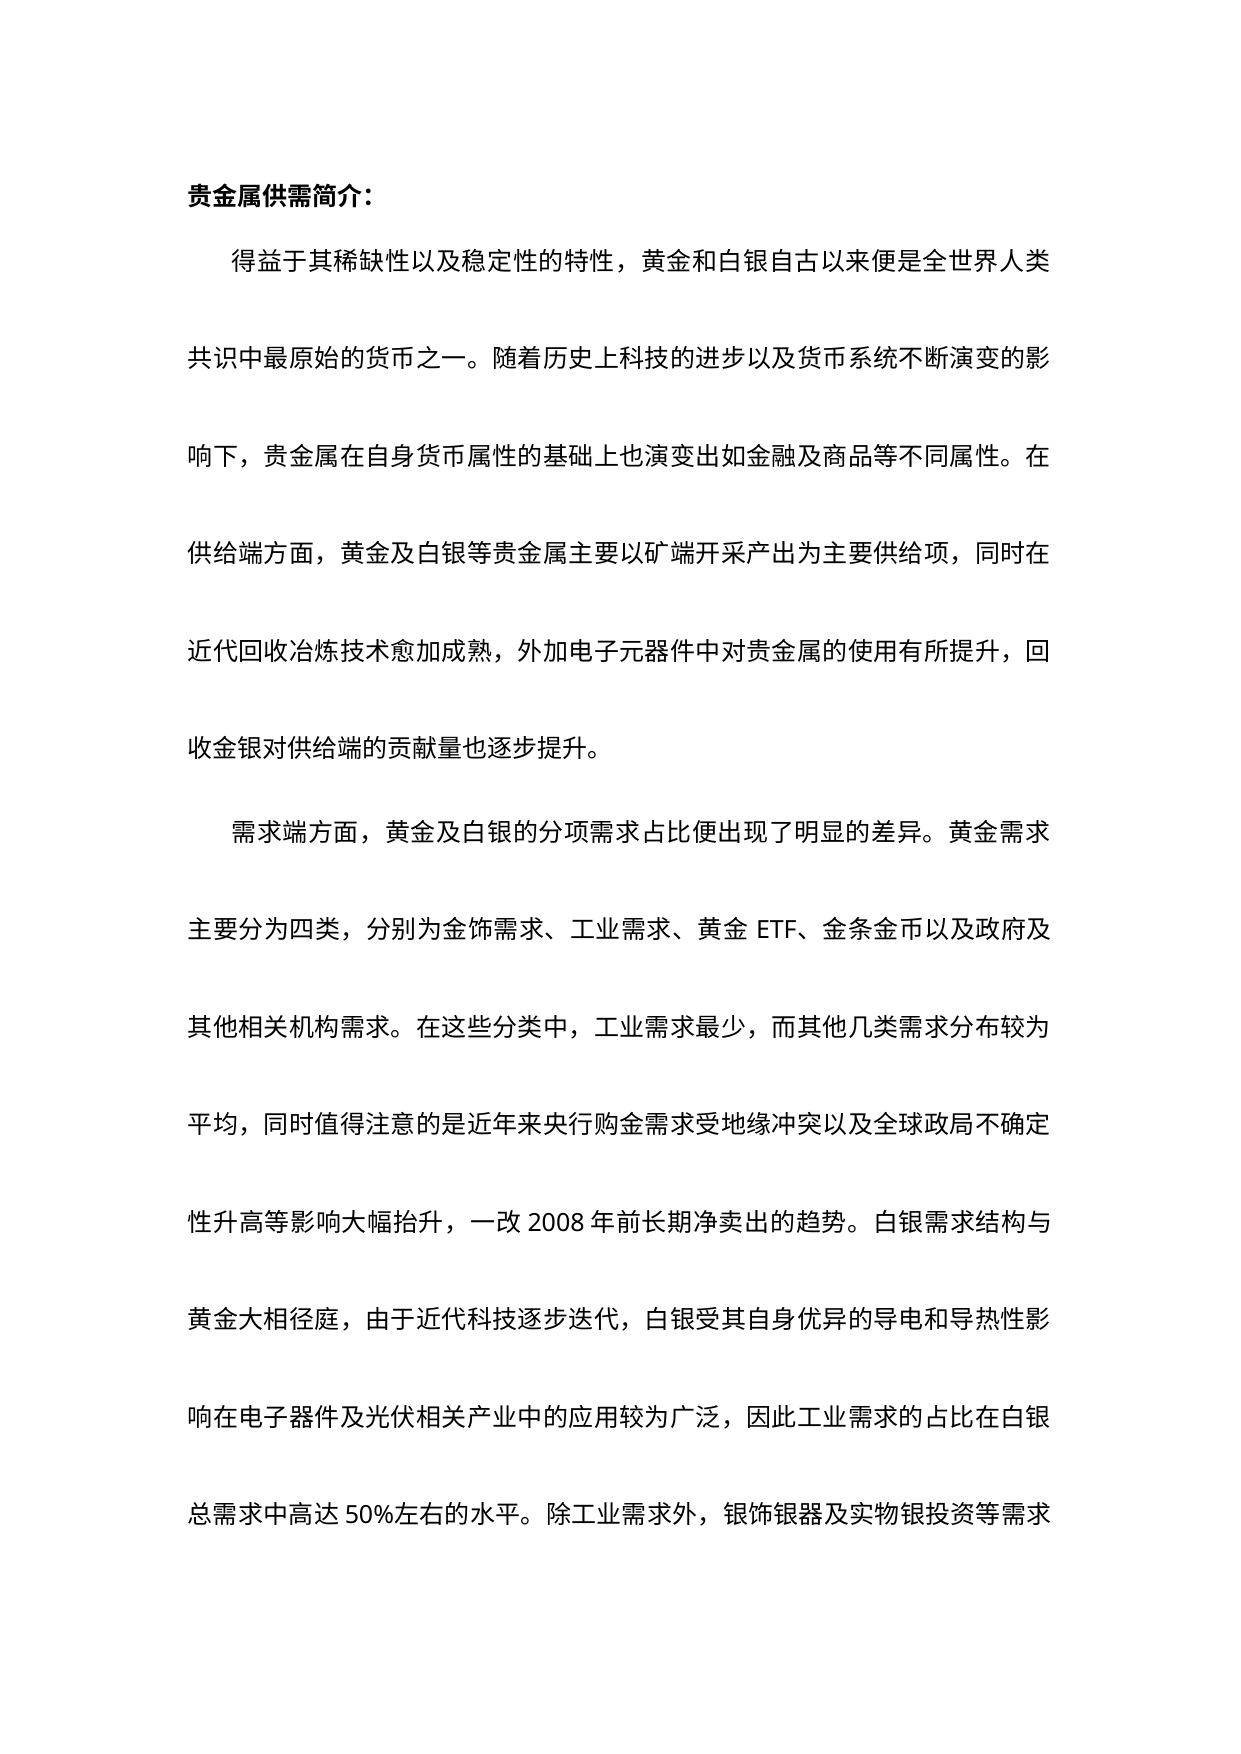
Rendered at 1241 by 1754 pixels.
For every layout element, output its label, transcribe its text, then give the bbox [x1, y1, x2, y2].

text 贵金属供需简介： [187, 162, 1053, 227]
text 得益于其稀缺性以及稳定性的特性，黄金和白银自古以来便是全世界人类共识中最原始的货币之一。随着历史上科技的进步以及货币系统不断演变的影响下，贵金属在自身货币属性的基础上也演变出如金融及商品等不同属性。在供给端方面，黄金及白银等贵金属主要以矿端开采产出为主要供给项，同时在近代回收冶炼技术愈加成熟，外加电子元器件中对贵金属的使用有所提升，回收金银对供给端的贡献量也逐步提升。 [187, 227, 1053, 779]
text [187, 798, 1053, 1545]
